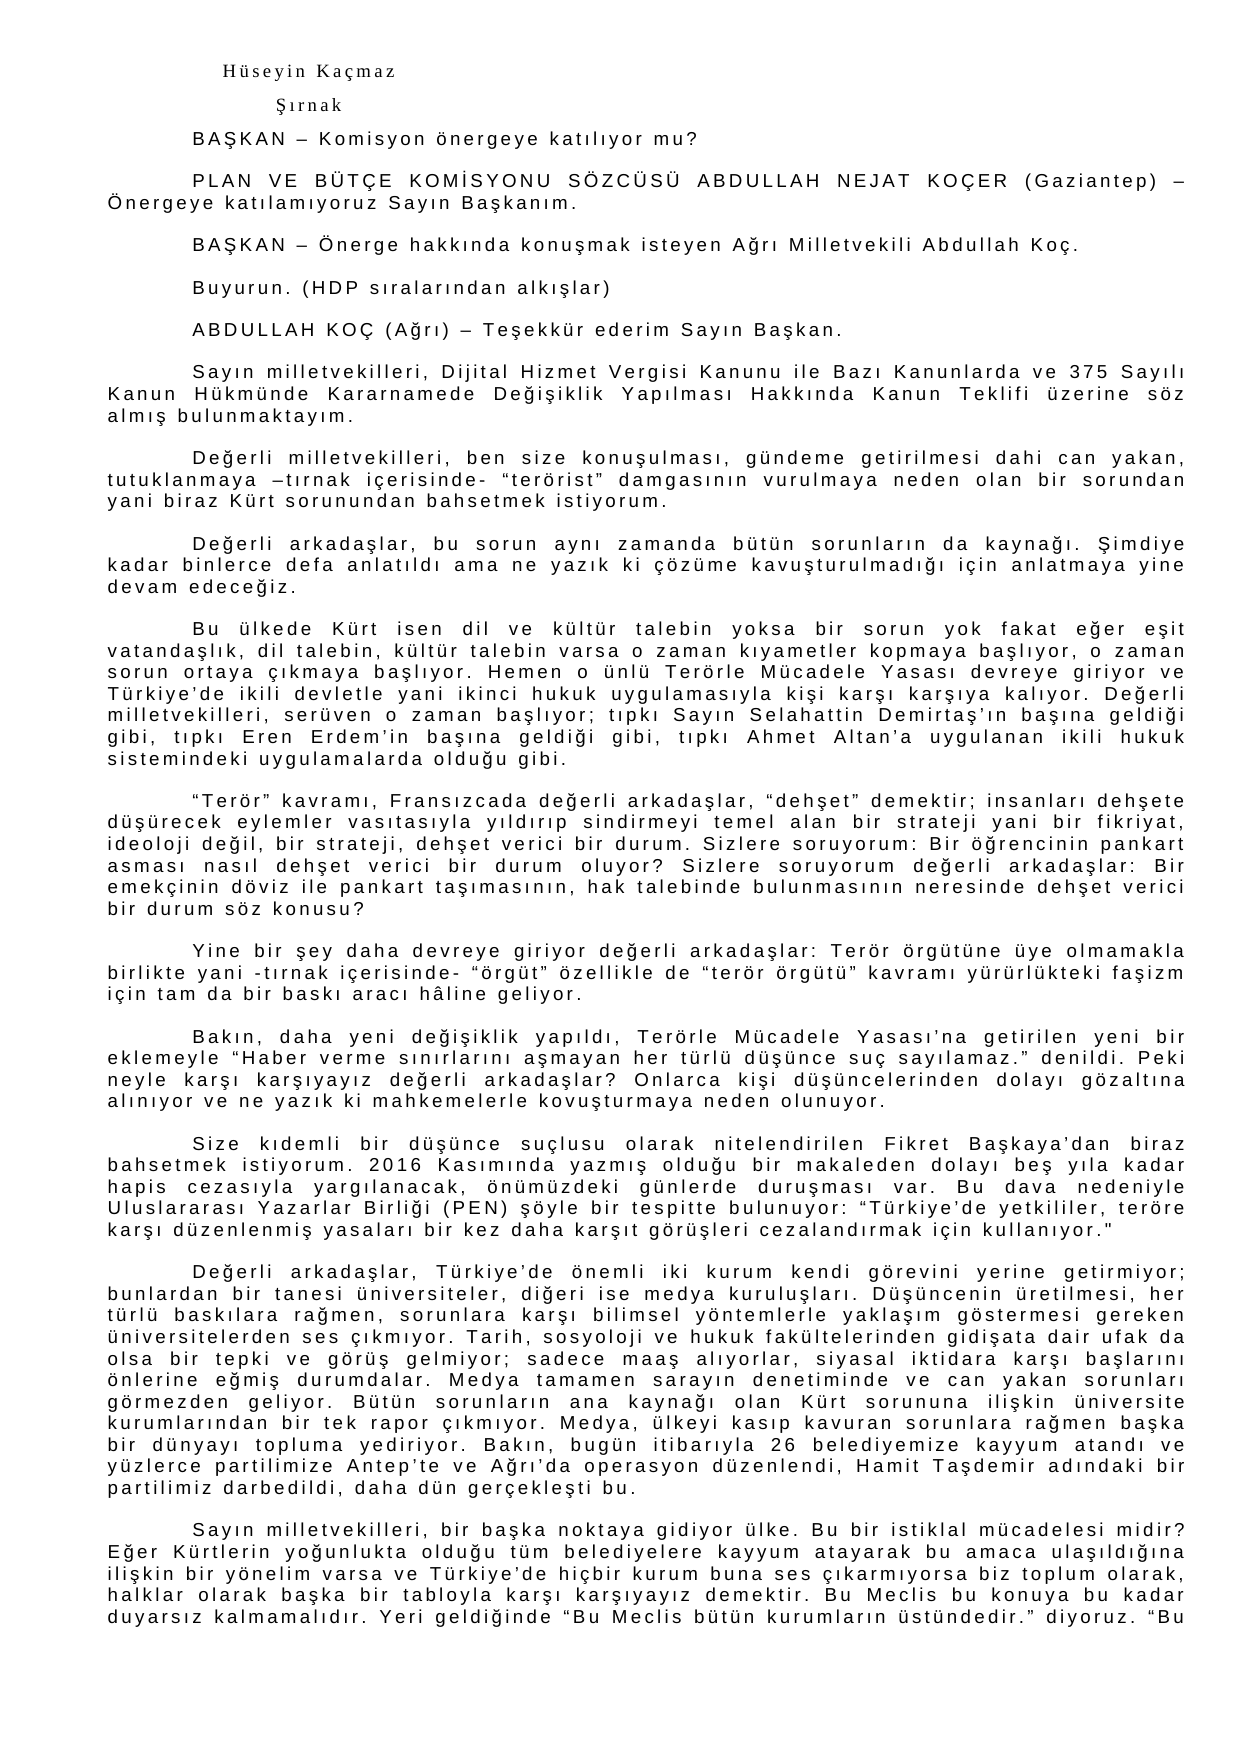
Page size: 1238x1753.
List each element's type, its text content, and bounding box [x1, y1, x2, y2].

text Şırnak [103, 94, 1186, 115]
text BAŞKAN – Komisyon önergeye katılıyor mu? [107, 128, 1186, 149]
text Sayın milletvekilleri, Dijital Hizmet Vergisi Kanunu ile Bazı Kanunlarda ve 375 Sayılı Kanun Hükmünde Kararnamede Değişiklik Yapılması Hakkında Kanun Teklifi üzerine söz almış bulunmaktayım. [107, 361, 1186, 426]
text Bakın, daha yeni değişiklik yapıldı, Terörle Mücadele Yasası’na getirilen yeni bir eklemeyle “Haber verme sınırlarını aşmayan her türlü düşünce suç sayılamaz.” denildi. Peki neyle karşı karşıyayız değerli arkadaşlar? Onlarca kişi düşüncelerinden dolayı gözaltına alınıyor ve ne yazık ki mahkemelerle kovuşturmaya neden olunuyor. [107, 1025, 1186, 1112]
text Size kıdemli bir düşünce suçlusu olarak nitelendirilen Fikret Başkaya’dan biraz bahsetmek istiyorum. 2016 Kasımında yazmış olduğu bir makaleden dolayı beş yıla kadar hapis cezasıyla yargılanacak, önümüzdeki günlerde duruşması var. Bu dava nedeniyle Uluslararası Yazarlar Birliği (PEN) şöyle bir tespitte bulunuyor: “Türkiye’de yetkililer, teröre karşı düzenlenmiş yasaları bir kez daha karşıt görüşleri cezalandırmak için kullanıyor." [107, 1132, 1186, 1240]
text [107, 1519, 1186, 1627]
text Değerli milletvekilleri, ben size konuşulması, gündeme getirilmesi dahi can yakan, tutuklanmaya –tırnak içerisinde- “terörist” damgasının vurulmaya neden olan bir sorundan yani biraz Kürt sorunundan bahsetmek istiyorum. [107, 447, 1186, 512]
text Değerli arkadaşlar, Türkiye’de önemli iki kurum kendi görevini yerine getirmiyor; bunlardan bir tanesi üniversiteler, diğeri ise medya kuruluşları. Düşüncenin üretilmesi, her türlü baskılara rağmen, sorunlara karşı bilimsel yöntemlerle yaklaşım göstermesi gereken üniversitelerden ses çıkmıyor. Tarih, sosyoloji ve hukuk fakültelerinden gidişata dair ufak da olsa bir tepki ve görüş gelmiyor; sadece maaş alıyorlar, siyasal iktidara karşı başlarını önlerine eğmiş durumdalar. Medya tamamen sarayın denetiminde ve can yakan sorunları görmezden geliyor. Bütün sorunların ana kaynağı olan Kürt sorununa ilişkin üniversite kurumlarından bir tek rapor çıkmıyor. Medya, ülkeyi kasıp kavuran sorunlara rağmen başka bir dünyayı topluma yediriyor. Bakın, bugün itibarıyla 26 belediyemize kayyum atandı ve yüzlerce partilimize Antep’te ve Ağrı’da operasyon düzenlendi, Hamit Taşdemir adındaki bir partilimiz darbedildi, daha dün gerçekleşti bu. [107, 1261, 1186, 1498]
text Buyurun. (HDP sıralarından alkışlar) [107, 277, 1186, 298]
text PLAN VE BÜTÇE KOMİSYONU SÖZCÜSÜ ABDULLAH NEJAT KOÇER (Gaziantep) – Önergeye katılamıyoruz Sayın Başkanım. [107, 170, 1186, 213]
text “Terör” kavramı, Fransızcada değerli arkadaşlar, “dehşet” demektir; insanları dehşete düşürecek eylemler vasıtasıyla yıldırıp sindirmeyi temel alan bir strateji yani bir fikriyat, ideoloji değil, bir strateji, dehşet verici bir durum. Sizlere soruyorum: Bir öğrencinin pankart asması nasıl dehşet verici bir durum oluyor? Sizlere soruyorum değerli arkadaşlar: Bir emekçinin döviz ile pankart taşımasının, hak talebinde bulunmasının neresinde dehşet verici bir durum söz konusu? [107, 790, 1186, 919]
text Yine bir şey daha devreye giriyor değerli arkadaşlar: Terör örgütüne üye olmamakla birlikte yani -tırnak içerisinde- “örgüt” özellikle de “terör örgütü” kavramı yürürlükteki faşizm için tam da bir baskı aracı hâline geliyor. [107, 940, 1186, 1004]
text Değerli arkadaşlar, bu sorun aynı zamanda bütün sorunların da kaynağı. Şimdiye kadar binlerce defa anlatıldı ama ne yazık ki çözüme kavuşturulmadığı için anlatmaya yine devam edeceğiz. [107, 532, 1186, 597]
text BAŞKAN – Önerge hakkında konuşmak isteyen Ağrı Milletvekili Abdullah Koç. [107, 234, 1186, 256]
text Hüseyin Kaçmaz [103, 60, 1186, 81]
text Bu ülkede Kürt isen dil ve kültür talebin yoksa bir sorun yok fakat eğer eşit vatandaşlık, dil talebin, kültür talebin varsa o zaman kıyametler kopmaya başlıyor, o zaman sorun ortaya çıkmaya başlıyor. Hemen o ünlü Terörle Mücadele Yasası devreye giriyor ve Türkiye’de ikili devletle yani ikinci hukuk uygulamasıyla kişi karşı karşıya kalıyor. Değerli milletvekilleri, serüven o zaman başlıyor; tıpkı Sayın Selahattin Demirtaş’ın başına geldiği gibi, tıpkı Eren Erdem’in başına geldiği gibi, tıpkı Ahmet Altan’a uygulanan ikili hukuk sistemindeki uygulamalarda olduğu gibi. [107, 618, 1186, 769]
text ABDULLAH KOÇ (Ağrı) – Teşekkür ederim Sayın Başkan. [107, 319, 1186, 341]
